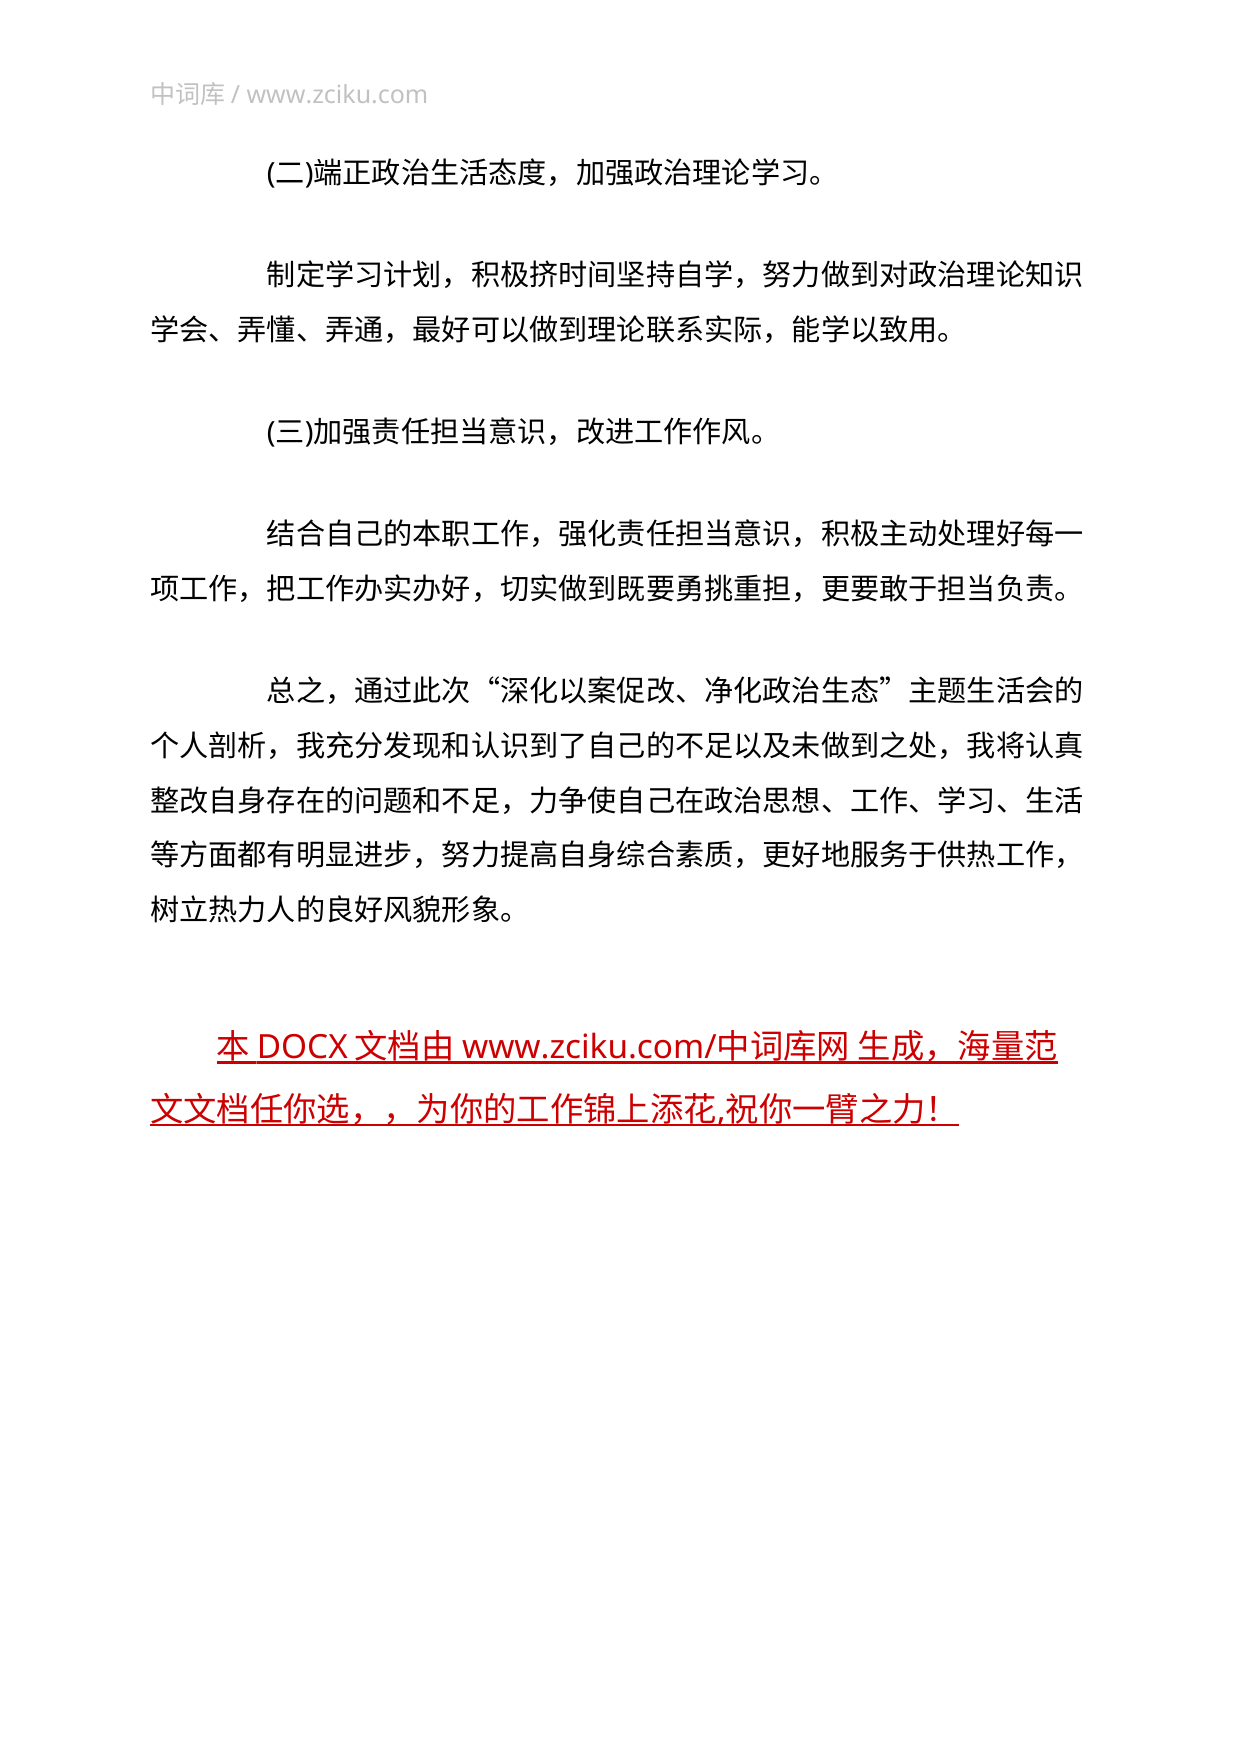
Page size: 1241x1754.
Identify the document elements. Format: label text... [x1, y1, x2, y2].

text 结合自己的本职工作，强化责任担当意识，积极主动处理好每一项工作，把工作办实办好，切实做到既要勇挑重担，更要敢于担当负责。 [150, 511, 1090, 608]
text 本DOCX文档由 www.zciku.com/中词库网 生成，海量范文文档任你选，，为你的工作锦上添花,祝你一臂之力！ [150, 1020, 1090, 1131]
text 总之，通过此次“深化以案促改、净化政治生态”主题生活会的个人剖析，我充分发现和认识到了自己的不足以及未做到之处，我将认真整改自身存在的问题和不足，力争使自己在政治思想、工作、学习、生活等方面都有明显进步，努力提高自身综合素质，更好地服务于供热工作，树立热力人的良好风貌形象。 [150, 667, 1090, 929]
text (二)端正政治生活态度，加强政治理论学习。 [150, 150, 1090, 192]
text (三)加强责任担当意识，改进工作作风。 [150, 409, 1090, 451]
text 制定学习计划，积极挤时间坚持自学，努力做到对政治理论知识学会、弄懂、弄通，最好可以做到理论联系实际，能学以致用。 [150, 252, 1090, 349]
